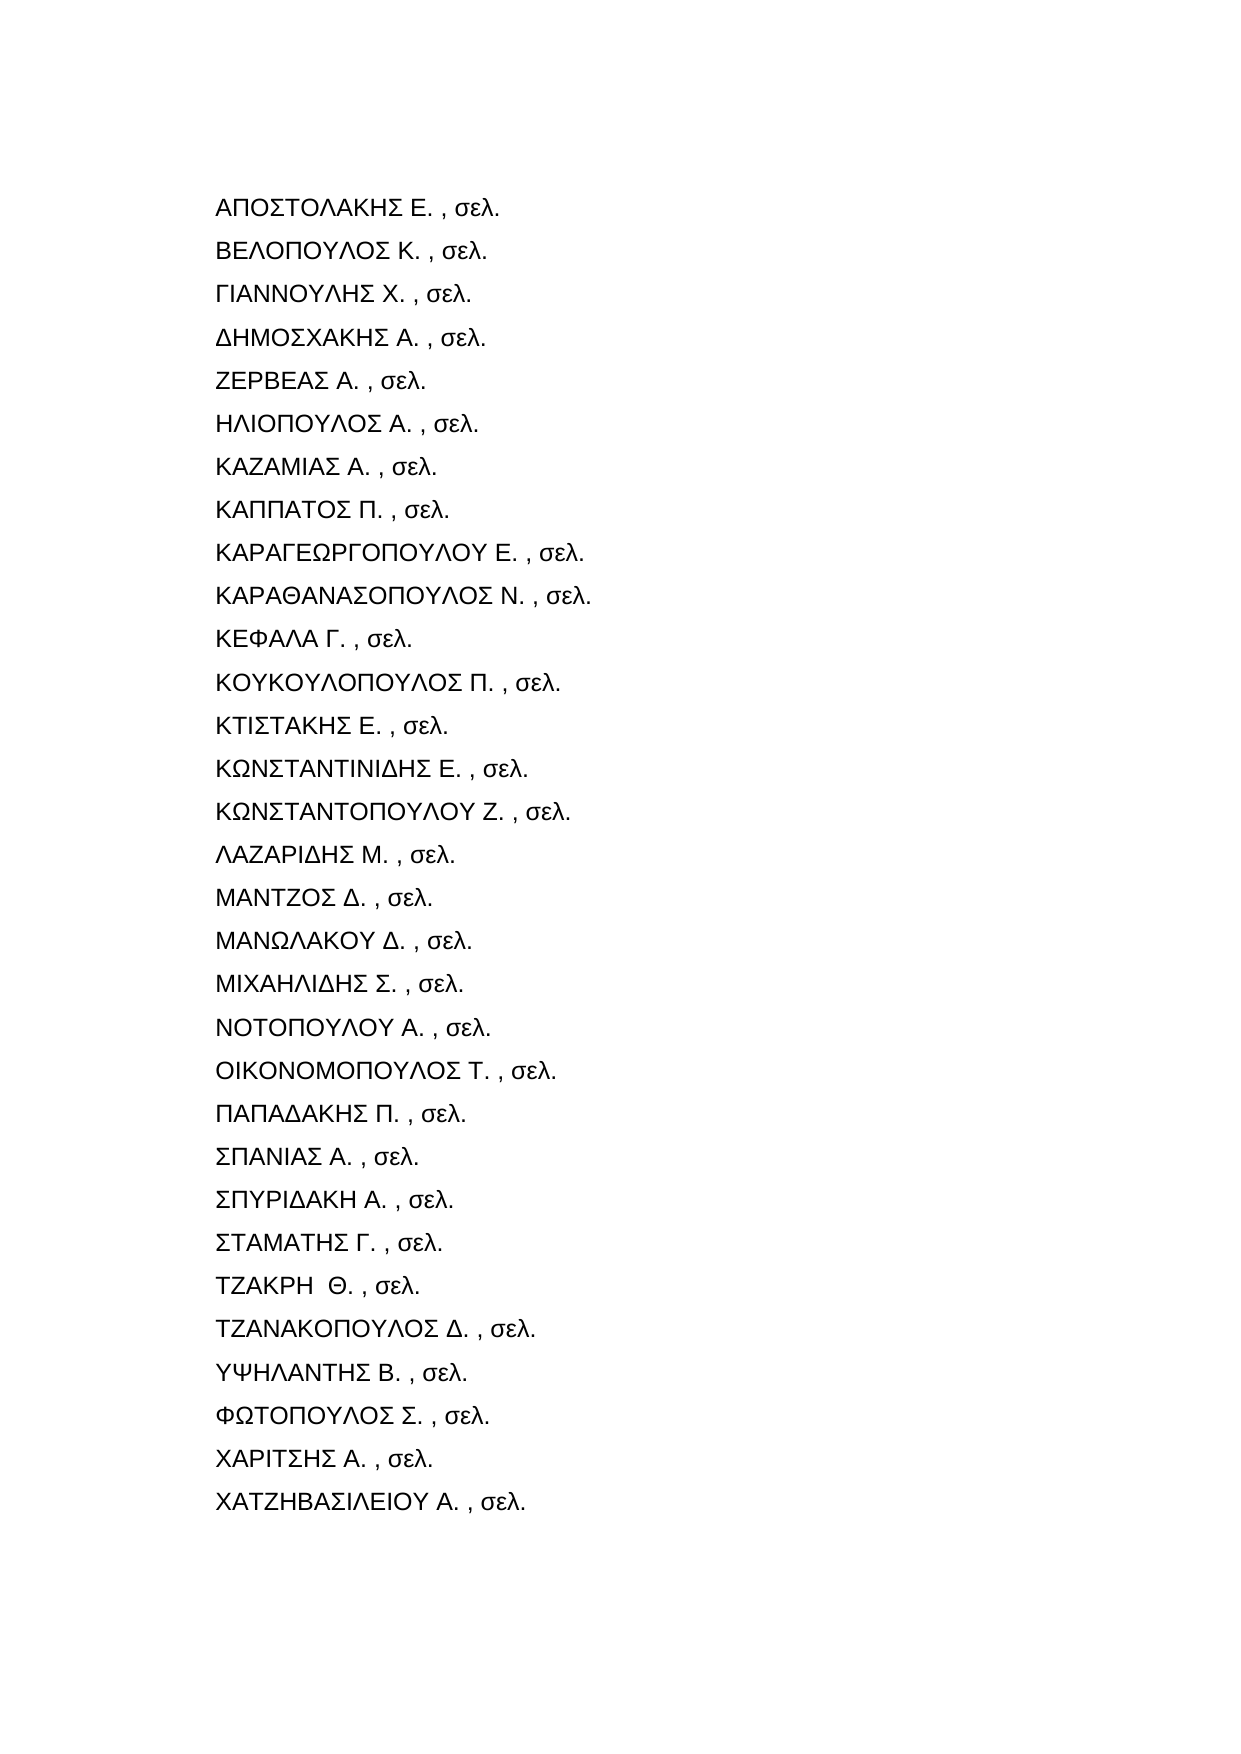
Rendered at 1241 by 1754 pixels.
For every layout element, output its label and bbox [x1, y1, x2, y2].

text [187, 150, 1053, 1559]
